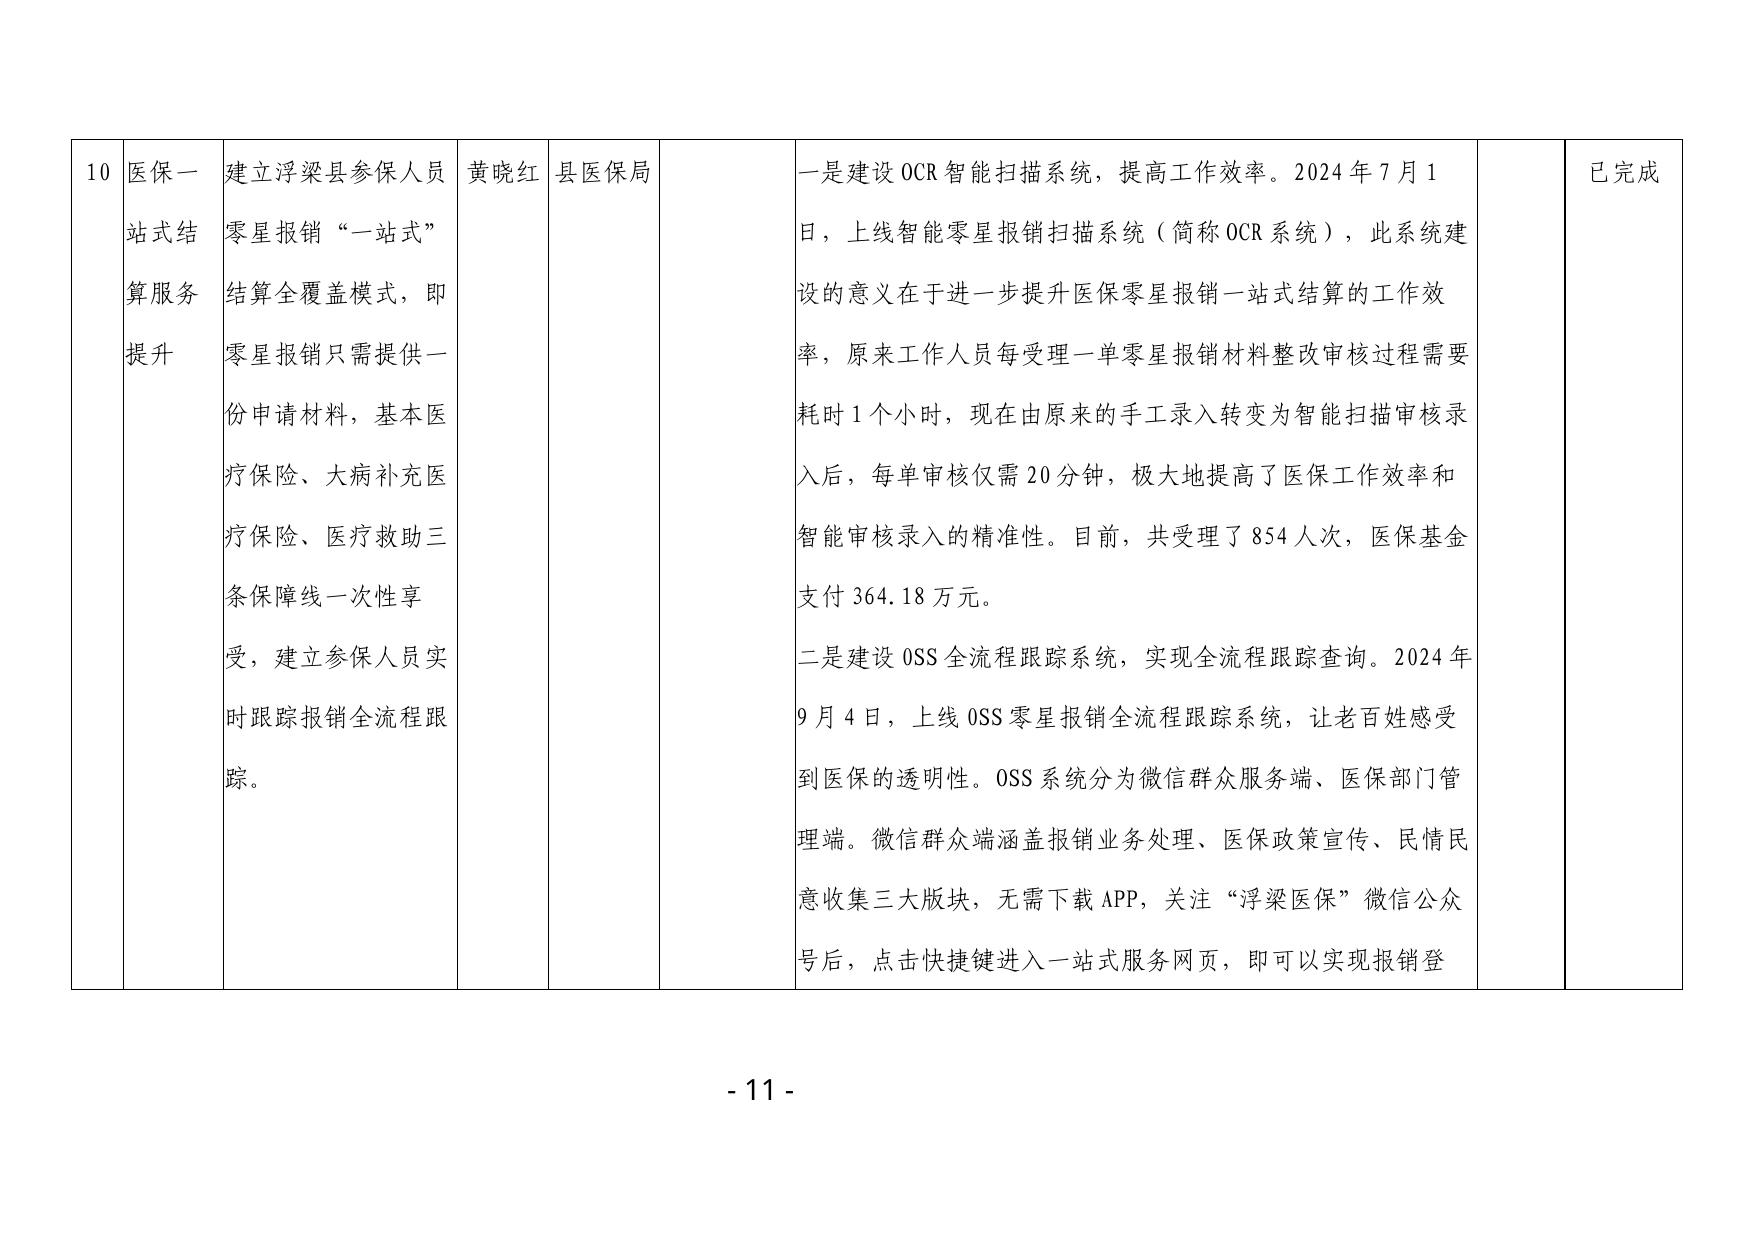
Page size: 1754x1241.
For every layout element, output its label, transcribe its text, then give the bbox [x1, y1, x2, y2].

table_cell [796, 140, 1477, 989]
table_cell 10 [72, 140, 123, 989]
table_cell 黄晓红 [458, 140, 548, 989]
table_cell [660, 140, 795, 989]
table_cell 已完成 [1566, 140, 1682, 989]
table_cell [224, 140, 457, 989]
table_cell [1478, 140, 1564, 989]
table_cell 县医保局 [549, 140, 659, 989]
table_cell 医保一站式结算服务提升 [124, 140, 223, 989]
